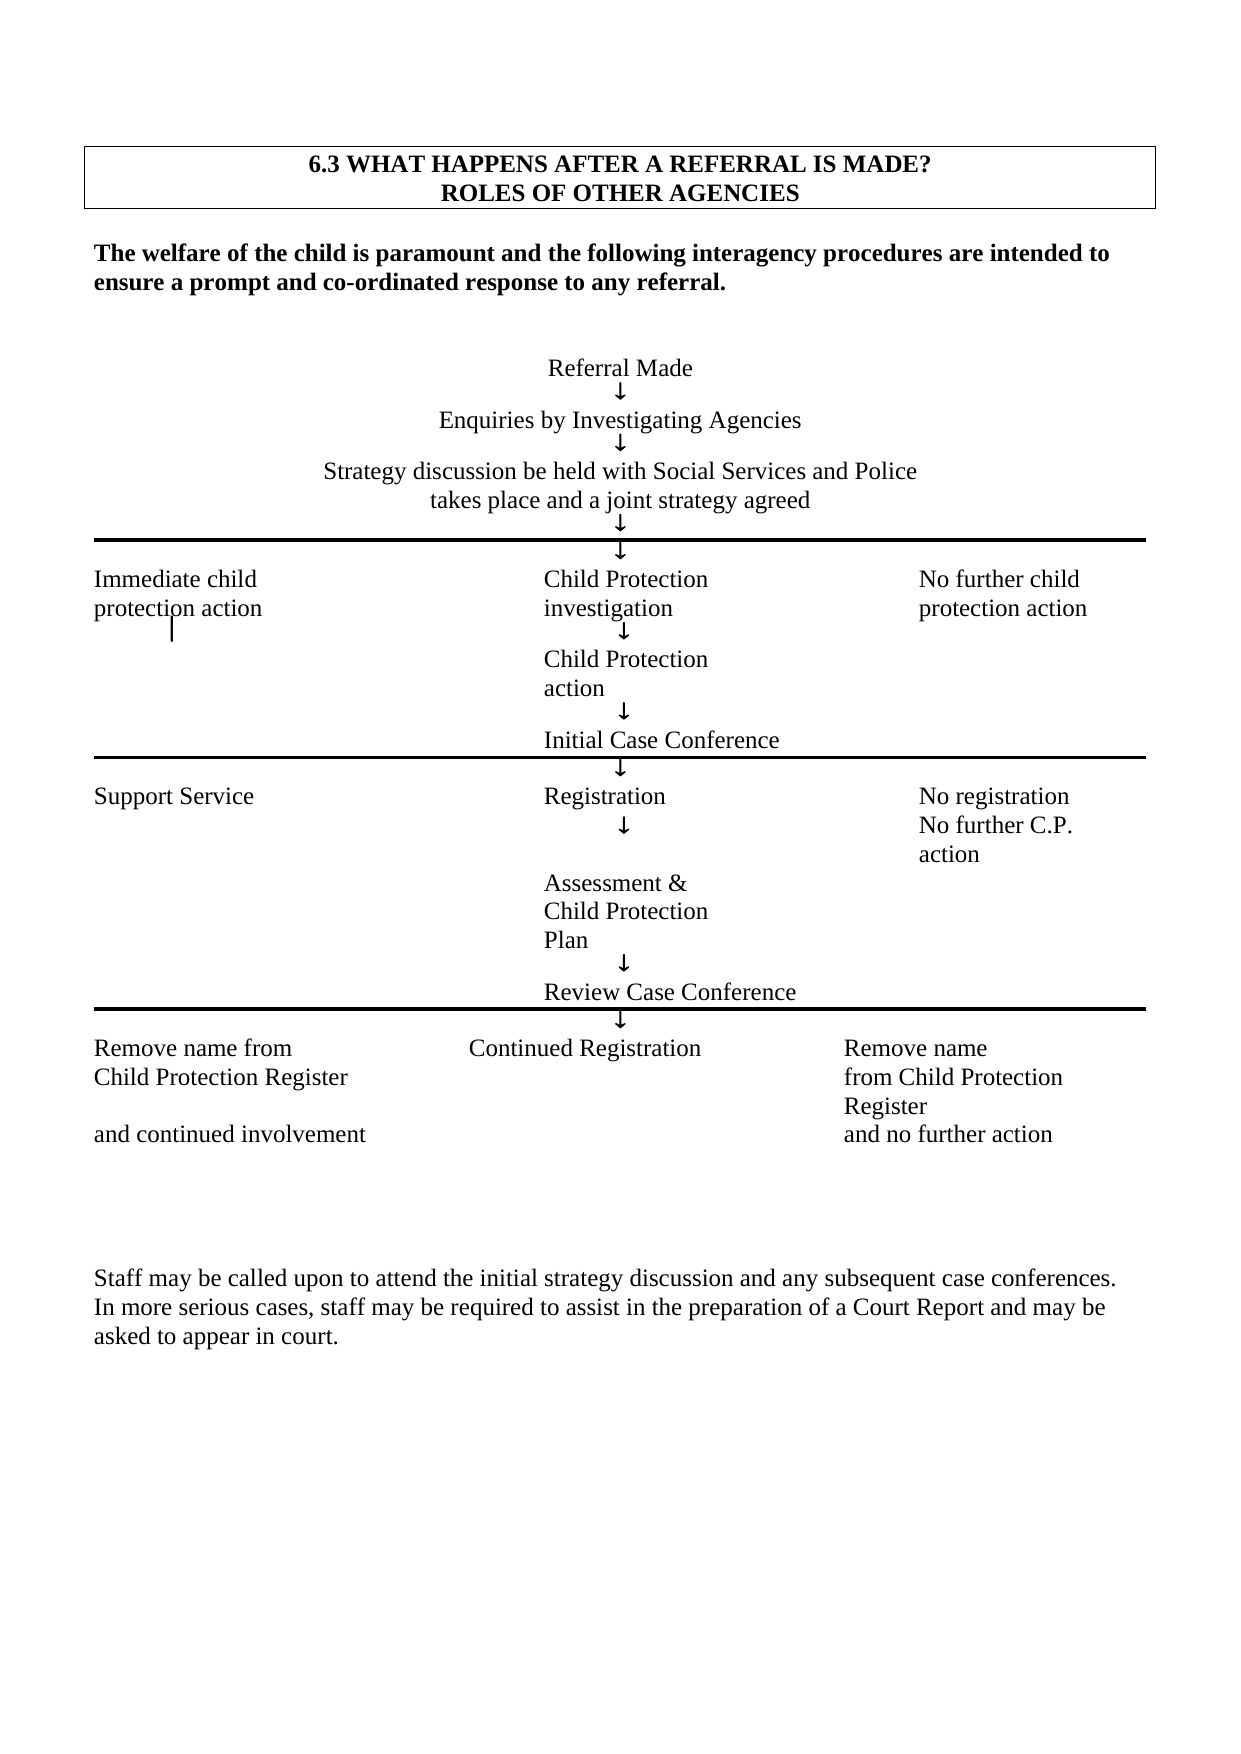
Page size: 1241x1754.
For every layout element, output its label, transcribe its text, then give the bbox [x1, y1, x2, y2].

text Child Protection [94, 644, 1146, 673]
text Assessment & [94, 868, 1146, 896]
text ROLES OF OTHER AGENCIES [85, 174, 1155, 208]
text protection action investigation protection action [94, 593, 1146, 622]
text action [94, 673, 1146, 702]
text Staff may be called upon to attend the initial strategy discussion and any subsequent case conferences. In more serious cases, staff may be required to assist in the preparation of a Court Report and may be asked to appear in court. [94, 1263, 1146, 1349]
text Plan [94, 925, 1146, 954]
text Remove name from Continued Registration Remove name [94, 1033, 1146, 1062]
text takes place and a joint strategy agreed [94, 485, 1146, 514]
text Child Protection Register from Child Protection Register [94, 1062, 1146, 1119]
text Referral Made [94, 353, 1146, 382]
text Immediate child Child Protection No further child [94, 564, 1146, 593]
text No further C.P. [469, 810, 1146, 839]
text Initial Case Conference [94, 725, 1146, 756]
text 6.3 WHAT HAPPENS AFTER A REFERRAL IS MADE? [85, 147, 1155, 174]
text Enquiries by Investigating Agencies [94, 405, 1146, 433]
text and continued involvement and no further action [94, 1119, 1146, 1148]
text Support Service Registration No registration [94, 781, 1146, 810]
text Child Protection [94, 896, 1146, 925]
text The welfare of the child is paramount and the following interagency procedures are intended to ensure a prompt and co-ordinated response to any referral. [94, 238, 1146, 296]
text action [94, 839, 1146, 868]
text Review Case Conference [94, 977, 1146, 1007]
text Strategy discussion be held with Social Services and Police [94, 456, 1146, 485]
